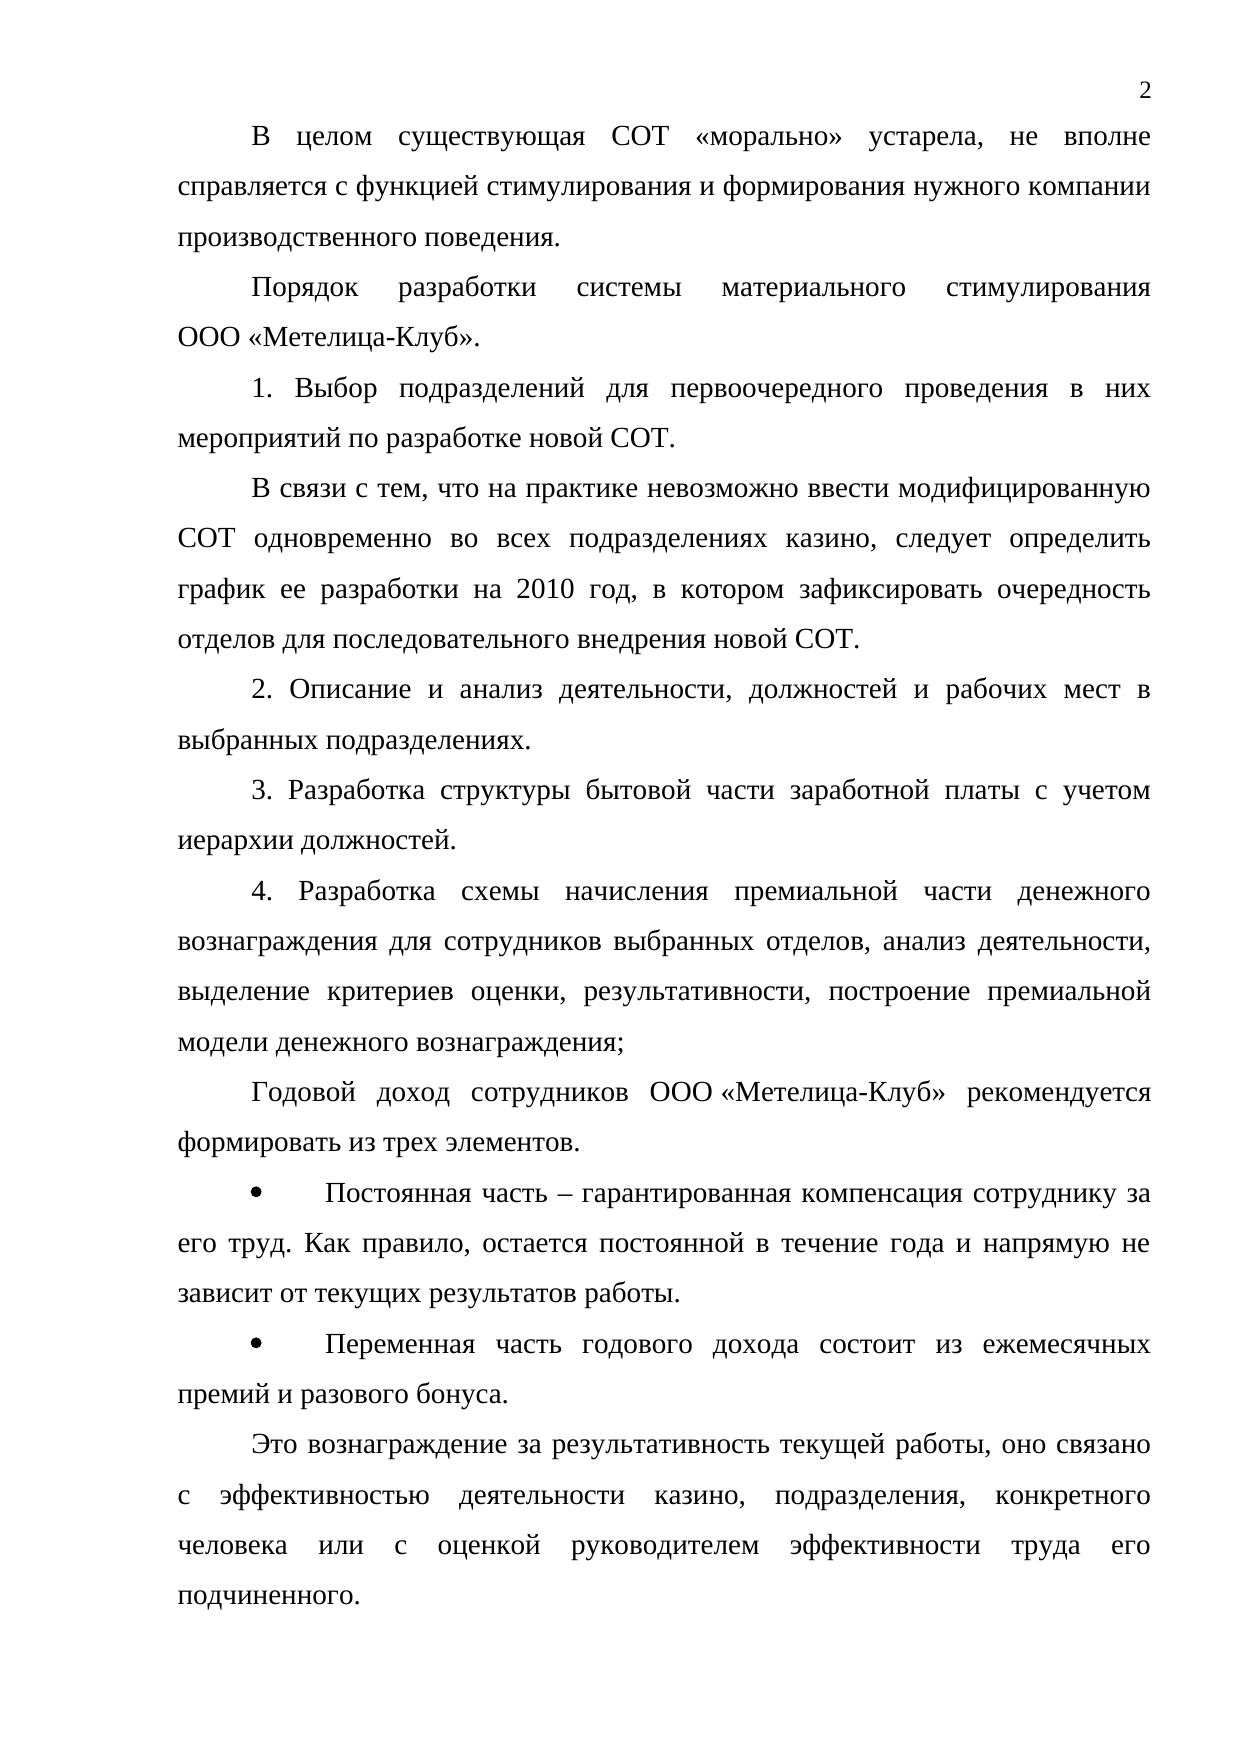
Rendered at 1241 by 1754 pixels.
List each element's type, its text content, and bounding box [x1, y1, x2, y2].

text В целом существующая СОТ «морально» устарела, не вполне справляется с функцией стимулирования и формирования нужного компании производственного поведения. [177, 118, 1152, 252]
list Переменная часть годового дохода состоит из ежемесячных премий и разового бонуса. [177, 1326, 1152, 1410]
text 4. Разработка схемы начисления премиальной части денежного вознаграждения для сотрудников выбранных отделов, анализ деятельности, выделение критериев оценки, результативности, построение премиальной модели денежного вознаграждения; [177, 873, 1152, 1057]
text 3. Разработка структуры бытовой части заработной платы с учетом иерархии должностей. [177, 772, 1152, 856]
text Годовой доход сотрудников ООО «Метелица-Клуб» рекомендуется формировать из трех элементов. [177, 1074, 1152, 1158]
list Постоянная часть – гарантированная компенсация сотруднику за его труд. Как правило, остается постоянной в течение года и напрямую не зависит от текущих результатов работы. [177, 1175, 1152, 1309]
text 2. Описание и анализ деятельности, должностей и рабочих мест в выбранных подразделениях. [177, 672, 1152, 755]
text 1. Выбор подразделений для первоочередного проведения в них мероприятий по разработке новой СОТ. [177, 370, 1152, 453]
text В связи с тем, что на практике невозможно ввести модифицированную СОТ одновременно во всех подразделениях казино, следует определить график ее разработки на 2010 год, в котором зафиксировать очередность отделов для последовательного внедрения новой СОТ. [177, 470, 1152, 655]
text Порядок разработки системы материального стимулирования ООО «Метелица-Клуб». [177, 269, 1152, 353]
text Это вознаграждение за результативность текущей работы, оно связано с эффективностью деятельности казино, подразделения, конкретного человека или с оценкой руководителем эффективности труда его подчиненного. [177, 1426, 1152, 1611]
